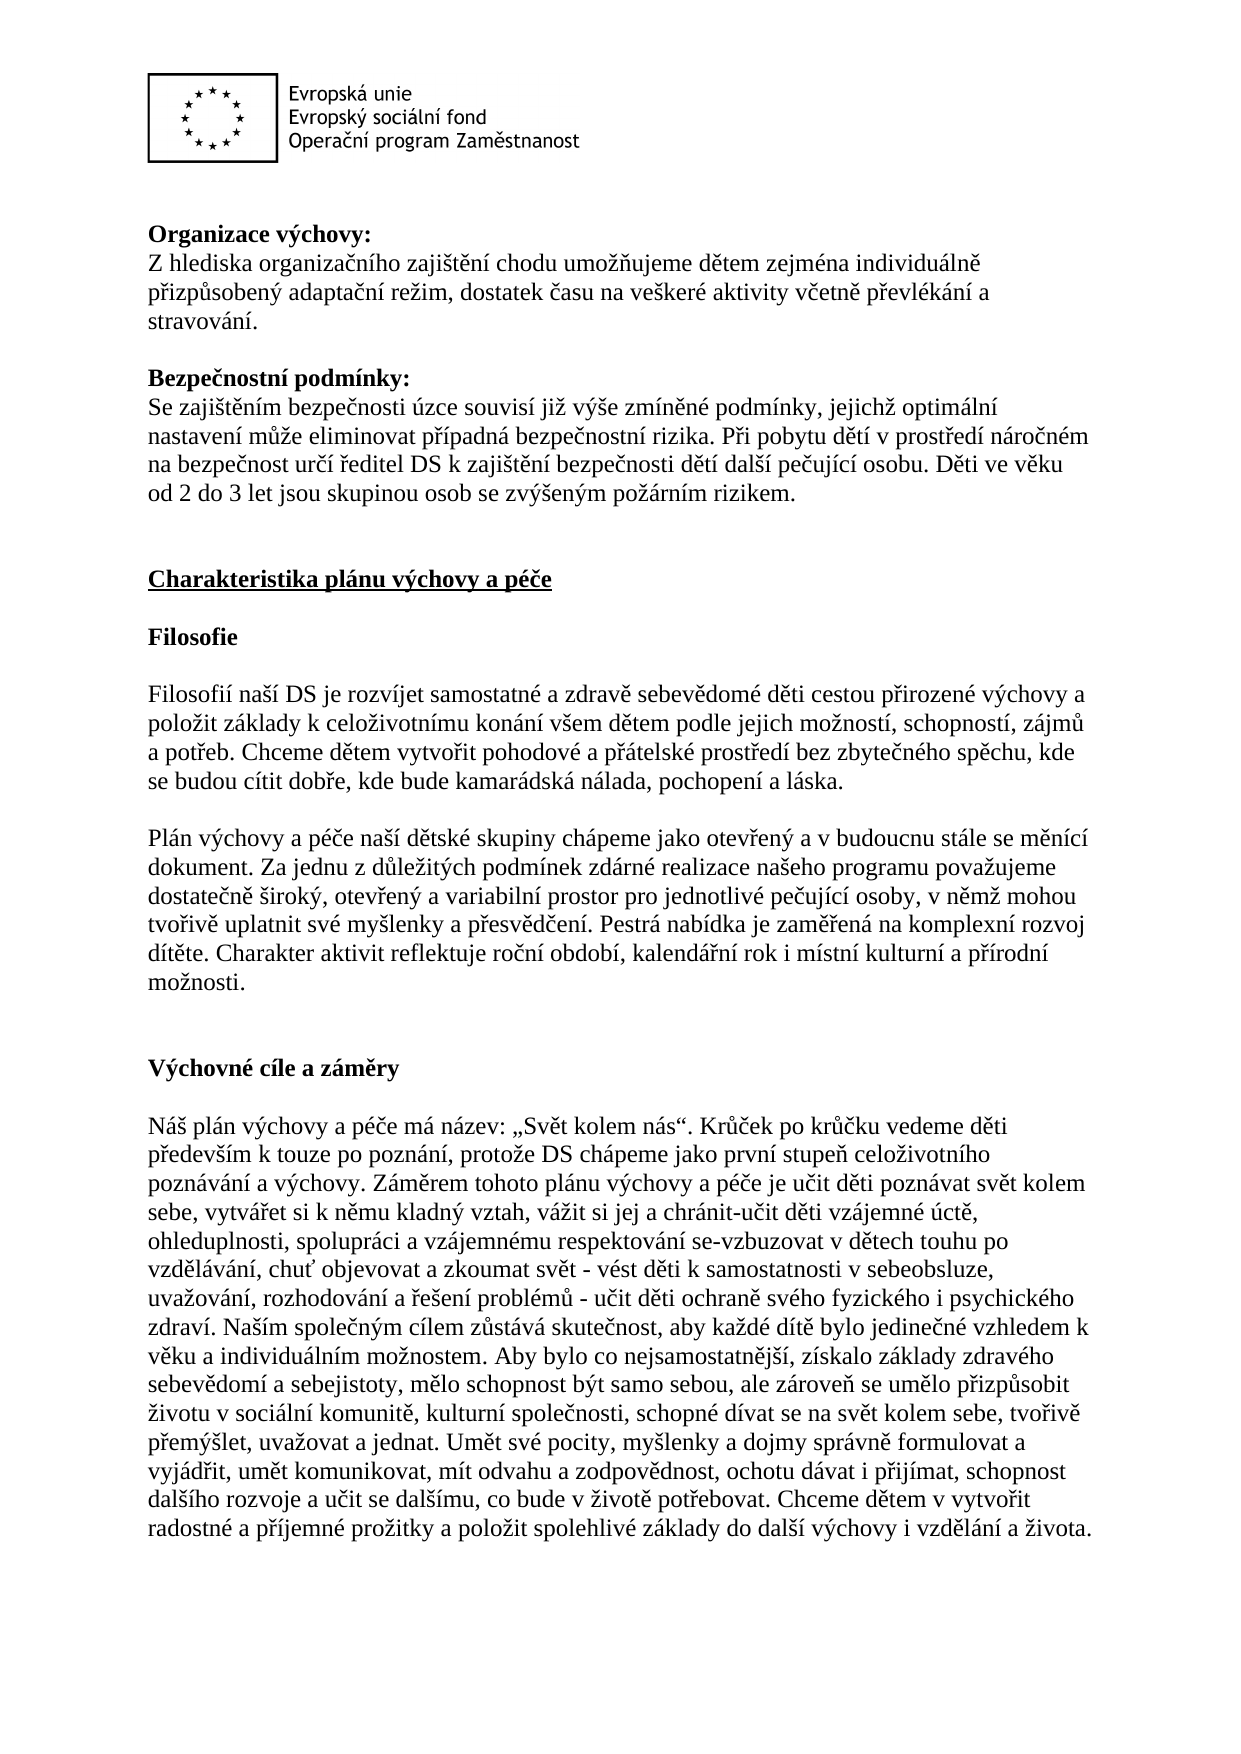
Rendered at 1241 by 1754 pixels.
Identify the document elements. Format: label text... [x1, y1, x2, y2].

text Plán výchovy a péče naší dětské skupiny chápeme jako otevřený a v budoucnu stále se měnící dokument. Za jednu z důležitých podmínek zdárné realizace našeho programu považujeme dostatečně široký, otevřený a variabilní prostor pro jednotlivé pečující osoby, v němž mohou tvořivě uplatnit své myšlenky a přesvědčení. Pestrá nabídka je zaměřená na komplexní rozvoj dítěte. Charakter aktivit reflektuje roční období, kalendářní rok i místní kulturní a přírodní možnosti. [148, 823, 1093, 996]
text Bezpečnostní podmínky: [148, 363, 1093, 392]
text Výchovné cíle a záměry [148, 1053, 1093, 1082]
picture [147, 73, 580, 163]
text Organizace výchovy: [148, 219, 1093, 248]
text Charakteristika plánu výchovy a péče [148, 564, 1093, 593]
text Náš plán výchovy a péče má název: „Svět kolem nás“. Krůček po krůčku vedeme děti především k touze po poznání, protože DS chápeme jako první stupeň celoživotního poznávání a výchovy. Záměrem tohoto plánu výchovy a péče je učit děti poznávat svět kolem sebe, vytvářet si k němu kladný vztah, vážit si jej a chránit-učit děti vzájemné úctě, ohleduplnosti, spolupráci a vzájemnému respektování se-vzbuzovat v dětech touhu po vzdělávání, chuť objevovat a zkoumat svět - vést děti k samostatnosti v sebeobsluze, uvažování, rozhodování a řešení problémů - učit děti ochraně svého fyzického i psychického zdraví. Naším společným cílem zůstává skutečnost, aby každé dítě bylo jedinečné vzhledem k věku a individuálním možnostem. Aby bylo co nejsamostatnější, získalo základy zdravého sebevědomí a sebejistoty, mělo schopnost být samo sebou, ale zároveň se umělo přizpůsobit životu v sociální komunitě, kulturní společnosti, schopné dívat se na svět kolem sebe, tvořivě přemýšlet, uvažovat a jednat. Umět své pocity, myšlenky a dojmy správně formulovat a vyjádřit, umět komunikovat, mít odvahu a zodpovědnost, ochotu dávat i přijímat, schopnost dalšího rozvoje a učit se dalšímu, co bude v životě potřebovat. Chceme dětem v vytvořit radostné a příjemné prožitky a položit spolehlivé základy do další výchovy i vzdělání a života. [148, 1111, 1093, 1542]
text Z hlediska organizačního zajištění chodu umožňujeme dětem zejména individuálně přizpůsobený adaptační režim, dostatek času na veškeré aktivity včetně převlékání a stravování. [148, 248, 1093, 334]
text Filosofie [148, 622, 1093, 651]
text Se zajištěním bezpečnosti úzce souvisí již výše zmíněné podmínky, jejichž optimální nastavení může eliminovat případná bezpečnostní rizika. Při pobytu dětí v prostředí náročném na bezpečnost určí ředitel DS k zajištění bezpečnosti dětí další pečující osobu. Děti ve věku od 2 do 3 let jsou skupinou osob se zvýšeným požárním rizikem. [148, 392, 1093, 507]
text Filosofií naší DS je rozvíjet samostatné a zdravě sebevědomé děti cestou přirozené výchovy a položit základy k celoživotnímu konání všem dětem podle jejich možností, schopností, zájmů a potřeb. Chceme dětem vytvořit pohodové a přátelské prostředí bez zbytečného spěchu, kde se budou cítit dobře, kde bude kamarádská nálada, pochopení a láska. [148, 679, 1093, 794]
